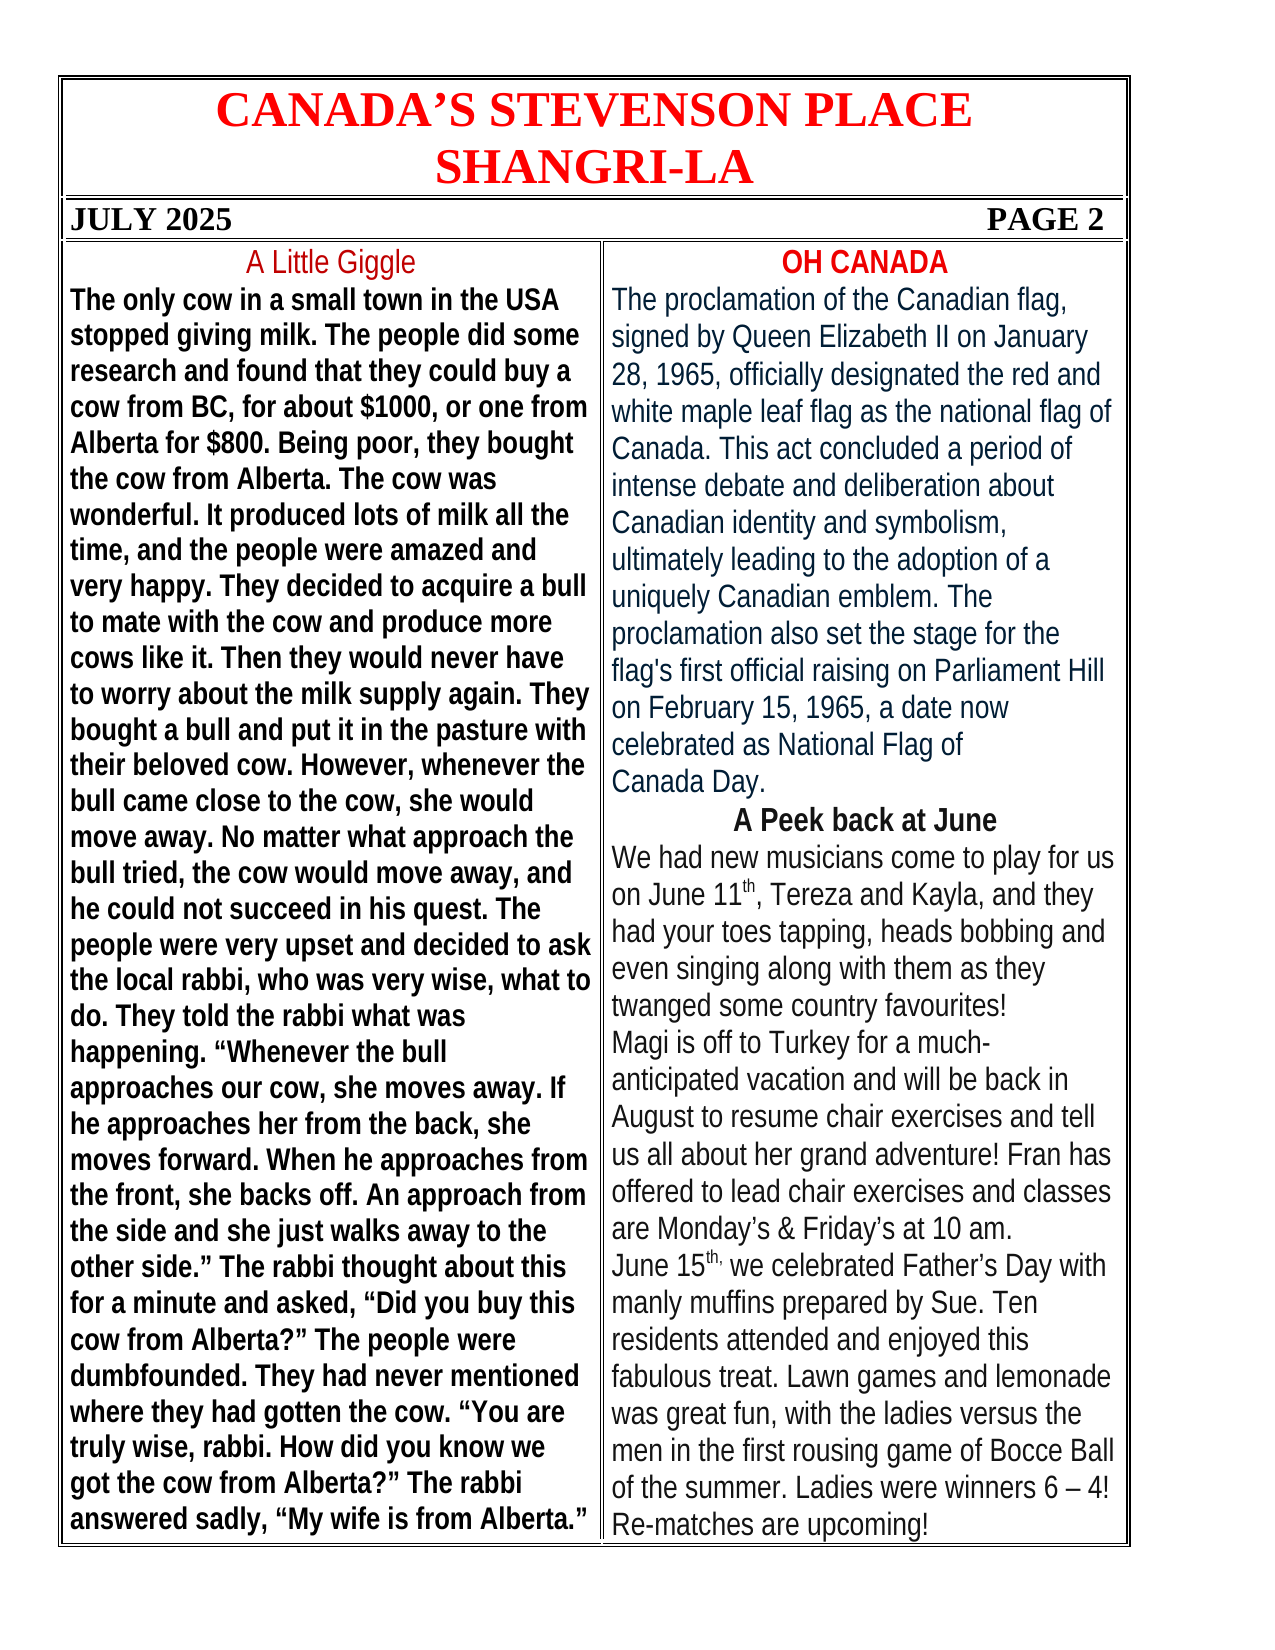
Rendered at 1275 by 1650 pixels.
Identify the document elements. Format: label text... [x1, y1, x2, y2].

table_cell A Little Giggle The only cow in a small town in the USA stopped giving milk. The people did some research and found that they could buy a cow from BC, for about $1000, or one from Alberta for $800. Being poor, they bought the cow from Alberta. The cow was wonderful. It produced lots of milk all the time, and the people were amazed and very happy. They decided to acquire a bull to mate with the cow and produce more cows like it. Then they would never have to worry about the milk supply again. They bought a bull and put it in the pasture with their beloved cow. However, whenever the bull came close to the cow, she would move away. No matter what approach the bull tried, the cow would move away, and he could not succeed in his quest. The people were very upset and decided to ask the local rabbi, who was very wise, what to do. They told the rabbi what was happening. “Whenever the bull approaches our cow, she moves away. If he approaches her from the back, she moves forward. When he approaches from the front, she backs off. An approach from the side and she just walks away to the other side.” The rabbi thought about this for a minute and asked, “Did you buy this cow from Alberta?” The people were dumbfounded. They had never mentioned where they had gotten the cow. “You are truly wise, rabbi. How did you know we got the cow from Alberta?” The rabbi answered sadly, “My wife is from Alberta.” [60, 238, 602, 1543]
table_cell JULY 2025 PAGE 2 [60, 195, 1128, 238]
table_cell OH CANADA The proclamation of the Canadian flag, signed by Queen Elizabeth II on January 28, 1965, officially designated the red and white maple leaf flag as the national flag of Canada. This act concluded a period of intense debate and deliberation about Canadian identity and symbolism, ultimately leading to the adoption of a uniquely Canadian emblem. The proclamation also set the stage for the flag's first official raising on Parliament Hill on February 15, 1965, a date now celebrated as National Flag of Canada Day. A Peek back at June We had new musicians come to play for us on June 11th, Tereza and Kayla, and they had your toes tapping, heads bobbing and even singing along with them as they twanged some country favourites! Magi is off to Turkey for a much-anticipated vacation and will be back in August to resume chair exercises and tell us all about her grand adventure! Fran has offered to lead chair exercises and classes are Monday’s & Friday’s at 10 am. June 15th, we celebrated Father’s Day with manly muffins prepared by Sue. Ten residents attended and enjoyed this fabulous treat. Lawn games and lemonade was great fun, with the ladies versus the men in the first rousing game of Bocce Ball of the summer. Ladies were winners 6 – 4! Re-matches are upcoming! [602, 238, 1128, 1543]
table_cell CANADA’S STEVENSON PLACE SHANGRI-LA [63, 80, 1126, 195]
